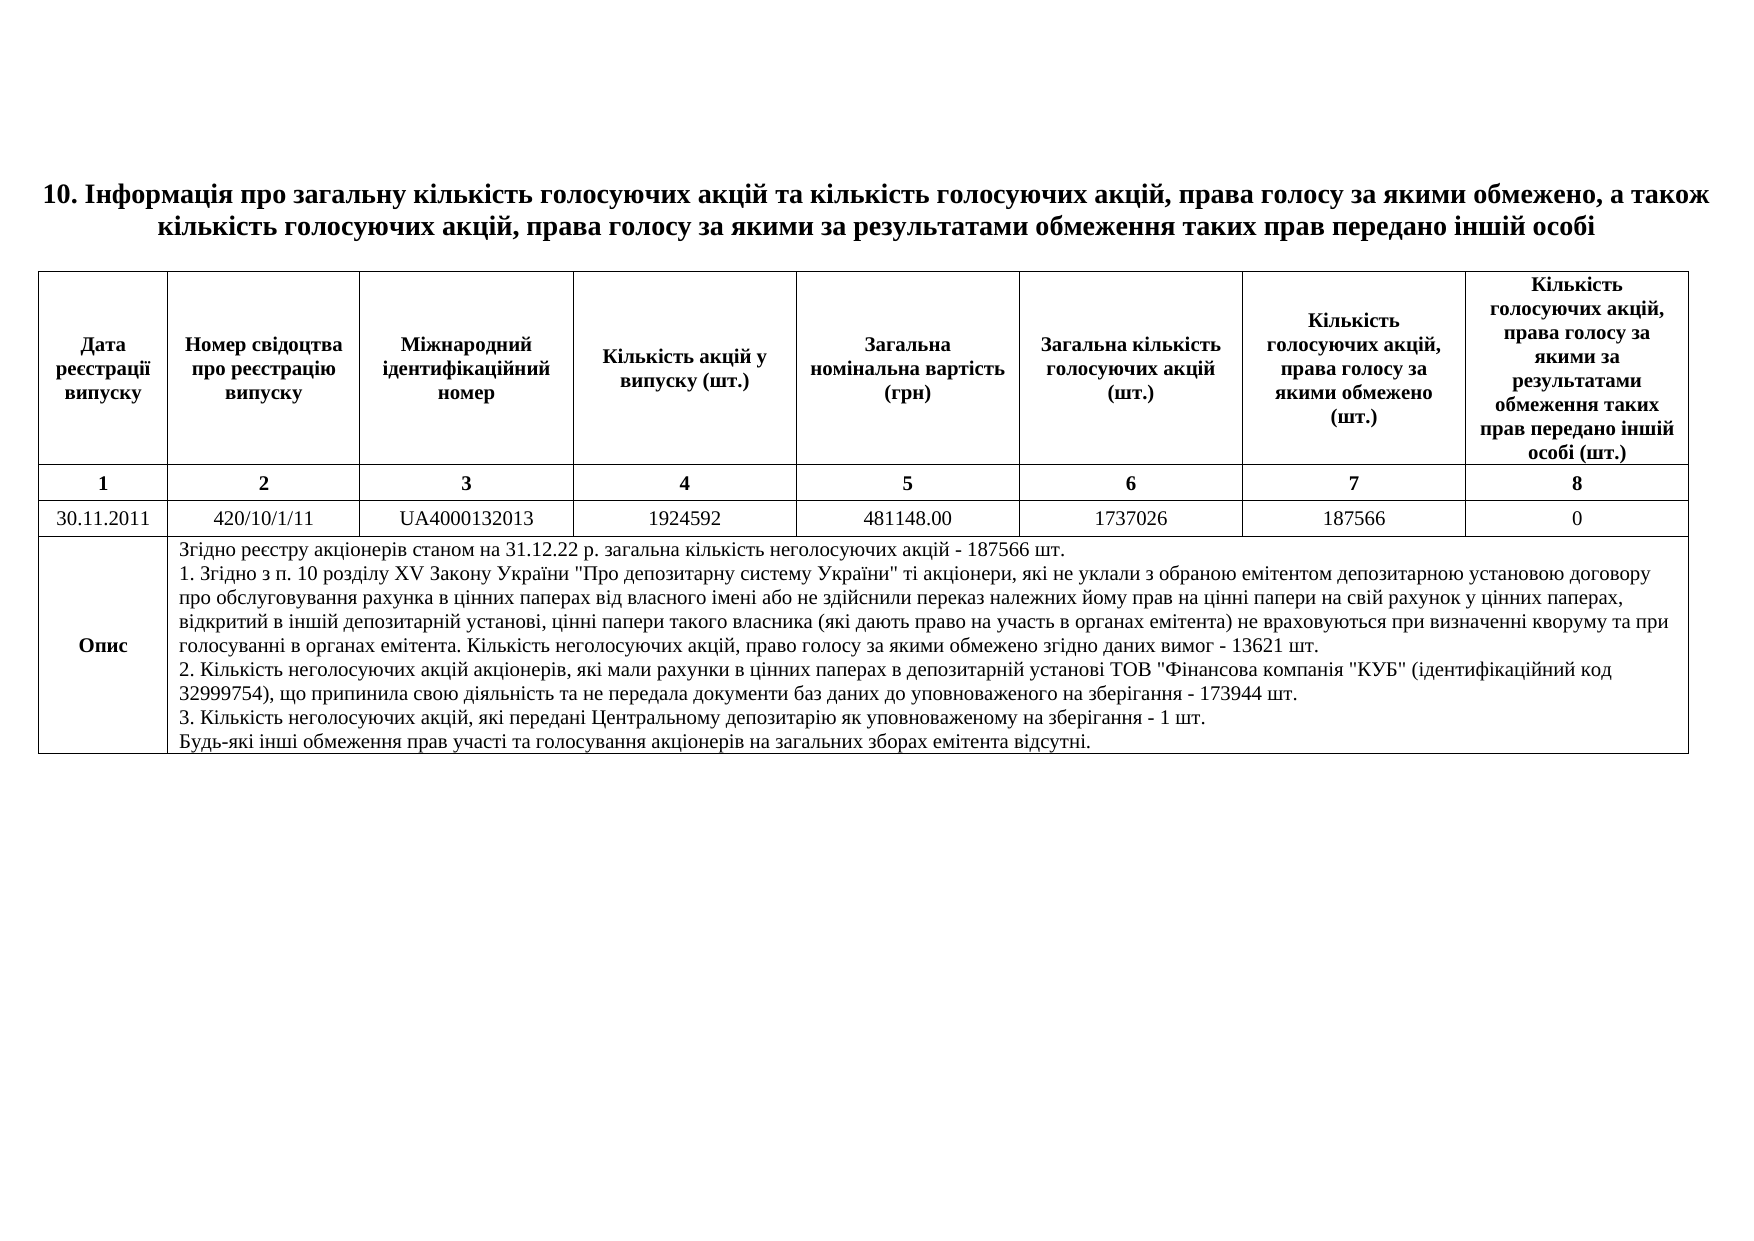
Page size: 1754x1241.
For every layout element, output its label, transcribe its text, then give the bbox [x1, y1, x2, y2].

table_cell UA4000132013 [360, 501, 573, 536]
table_cell 8 [1466, 465, 1688, 500]
table_header Загальна кількість голосуючих акцій (шт.) [1020, 272, 1242, 464]
text 10. Інформація про загальну кількість голосуючих акцій та кількість голосуючих акцій, права голосу за якими обмежено, а також кількість голосуючих акцій, права голосу за якими за результатами обмеження таких прав передано іншій особі [38, 177, 1716, 242]
table_cell 1 [39, 465, 167, 500]
table_cell 6 [1020, 465, 1242, 500]
table_cell 481148.00 [797, 501, 1019, 536]
table_cell 1737026 [1020, 501, 1242, 536]
table_cell 5 [797, 465, 1019, 500]
table_header Дата реєстрації випуску [39, 272, 167, 464]
table_cell 3 [360, 465, 573, 500]
table_cell 420/10/1/11 [168, 501, 359, 536]
table_header Номер свідоцтва про реєстрацію випуску [168, 272, 359, 464]
table_cell 0 [1466, 501, 1688, 536]
table_header Кількість голосуючих акцій, права голосу за якими обмежено (шт.) [1243, 272, 1465, 464]
table_header Загальна номінальна вартість (грн) [797, 272, 1019, 464]
table_cell 187566 [1243, 501, 1465, 536]
table_cell 1924592 [574, 501, 796, 536]
table_header Міжнародний ідентифікаційний номер [360, 272, 573, 464]
table_cell 7 [1243, 465, 1465, 500]
table_cell Згідно реєстру акціонерів станом на 31.12.22 р. загальна кількість неголосуючих акцій - 187566 шт. 1. Згідно з п. 10 розділу ХV Закону України "Про депозитарну систему України" ті акціонери, які не уклали з обраною емітентом депозитарною установою договору про обслуговування рахунка в цінних паперах від власного імені або не здійснили переказ належних йому прав на цінні папери на свій рахунок у цінних паперах, відкритий в іншій депозитарній установі, цінні папери такого власника (які дають право на участь в органах емітента) не враховуються при визначенні кворуму та при голосуванні в органах емітента. Кількість неголосуючих акцій, право голосу за якими обмежено згідно даних вимог - 13621 шт. 2. Кількість неголосуючих акцій акціонерів, які мали рахунки в цінних паперах в депозитарній установі ТОВ "Фінансова компанія "КУБ" (ідентифікаційний код 32999754), що припинила свою діяльність та не передала документи баз даних до уповноваженого на зберігання - 173944 шт. 3. Кількість неголосуючих акцій, які передані Центральному депозитарію як уповноваженому на зберігання - 1 шт. Будь-якi інші обмеження прав участi та голосування акцiонерiв на загальних зборах емiтента вiдсутнi. [168, 537, 1688, 753]
table_cell Опис [39, 537, 167, 753]
table_cell 30.11.2011 [39, 501, 167, 536]
table_header Кількість акцій у випуску (шт.) [574, 272, 796, 464]
table_cell 4 [574, 465, 796, 500]
table_cell 2 [168, 465, 359, 500]
table_header Кількість голосуючих акцій, права голосу за якими за результатами обмеження таких прав передано іншій особі (шт.) [1466, 272, 1688, 464]
